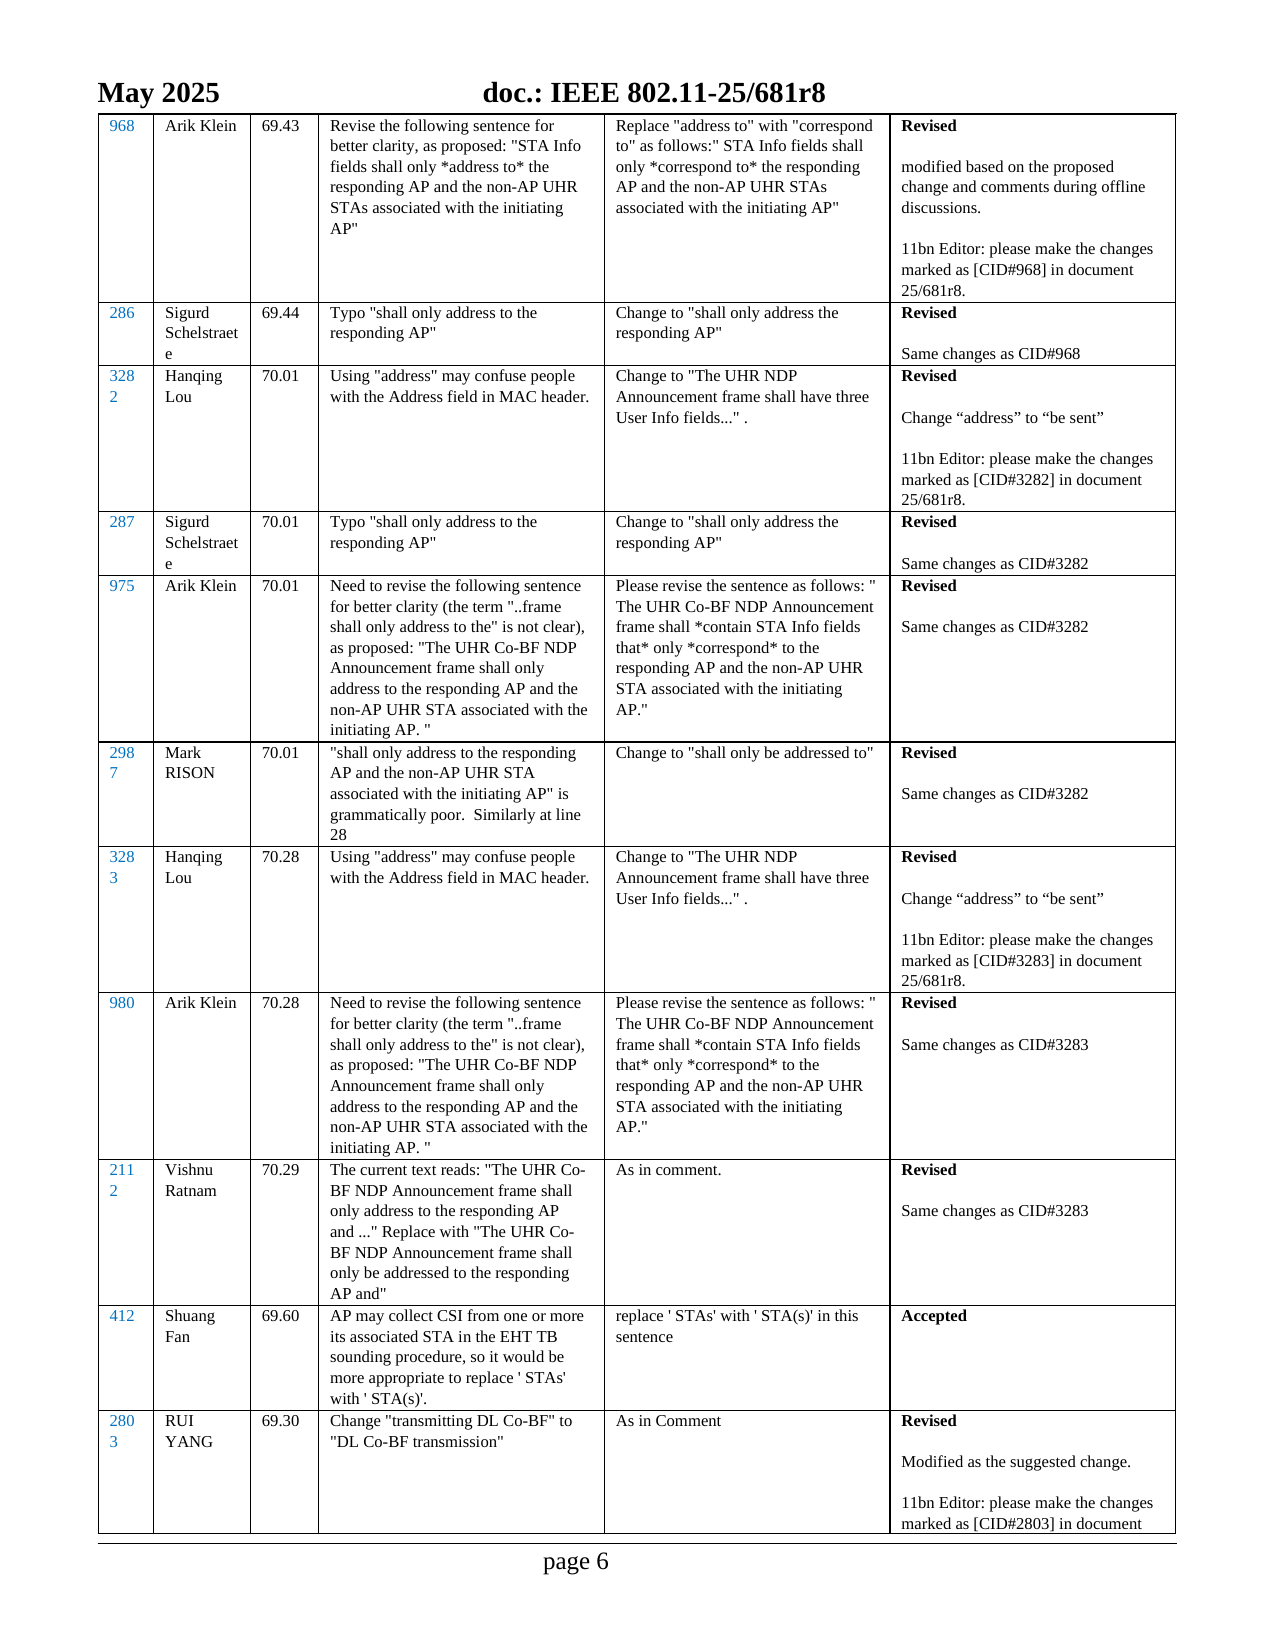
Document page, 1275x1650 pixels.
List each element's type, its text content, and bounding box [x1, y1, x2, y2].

table_cell Change to "The UHR NDP Announcement frame shall have three User Info fields..." . [605, 366, 889, 511]
table_cell Please revise the sentence as follows: " The UHR Co-BF NDP Announcement frame shall *contain STA Info fields that* only *correspond* to the responding AP and the non-AP UHR STA associated with the initiating AP." [605, 993, 889, 1159]
table_cell 3283 [99, 847, 153, 992]
table_cell 286 [99, 303, 153, 365]
table_cell Using "address" may confuse people with the Address field in MAC header. [319, 847, 604, 992]
table_cell Using "address" may confuse people with the Address field in MAC header. [319, 366, 604, 511]
table_cell Shuang Fan [154, 1306, 250, 1410]
table_cell Hanqing Lou [154, 366, 250, 511]
table_cell 70.01 [251, 576, 318, 741]
table_cell Revised Change “address” to “be sent” 11bn Editor: please make the changes marked as [CID#3282] in document 25/681r8. [891, 366, 1175, 511]
table_cell 69.44 [251, 303, 318, 365]
table_cell 3282 [99, 366, 153, 511]
table_cell Replace "address to" with "correspond to" as follows:" STA Info fields shall only *correspond to* the responding AP and the non-AP UHR STAs associated with the initiating AP" [605, 115, 889, 302]
table_cell 287 [99, 512, 153, 575]
table_cell Hanqing Lou [154, 847, 250, 992]
table_cell As in comment. [605, 1160, 889, 1305]
table_cell Change to "shall only address the responding AP" [605, 512, 889, 575]
table_cell Revised Same changes as CID#3283 [891, 1160, 1175, 1305]
table_cell 70.28 [251, 993, 318, 1159]
table_cell replace ' STAs' with ' STA(s)' in this sentence [605, 1306, 889, 1410]
table_cell AP may collect CSI from one or more its associated STA in the EHT TB sounding procedure, so it would be more appropriate to replace ' STAs' with ' STA(s)'. [319, 1306, 604, 1410]
table_cell 70.01 [251, 743, 318, 846]
table_cell Change to "shall only be addressed to" [605, 743, 889, 846]
table_cell Revised Same changes as CID#3282 [891, 576, 1175, 741]
table_cell Please revise the sentence as follows: " The UHR Co-BF NDP Announcement frame shall *contain STA Info fields that* only *correspond* to the responding AP and the non-AP UHR STA associated with the initiating AP." [605, 576, 889, 741]
table_cell Revised Same changes as CID#3283 [891, 993, 1175, 1159]
table_cell Revised modified based on the proposed change and comments during offline discussions. 11bn Editor: please make the changes marked as [CID#968] in document 25/681r8. [891, 115, 1175, 302]
table_cell Sigurd Schelstraete [154, 303, 250, 365]
table_cell Revised Change “address” to “be sent” 11bn Editor: please make the changes marked as [CID#3283] in document 25/681r8. [891, 847, 1175, 992]
table_cell Vishnu Ratnam [154, 1160, 250, 1305]
table_cell 70.01 [251, 512, 318, 575]
table_cell Typo "shall only address to the responding AP" [319, 303, 604, 365]
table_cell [891, 1411, 1175, 1533]
table_cell 69.43 [251, 115, 318, 302]
table_cell Typo "shall only address to the responding AP" [319, 512, 604, 575]
table_cell Revised Same changes as CID#968 [891, 303, 1175, 365]
table_cell As in Comment [605, 1411, 889, 1533]
table_cell Revised Same changes as CID#3282 [891, 743, 1175, 846]
table_cell 2112 [99, 1160, 153, 1305]
table_cell Accepted [891, 1306, 1175, 1410]
table_cell Revise the following sentence for better clarity, as proposed: "STA Info fields shall only *address to* the responding AP and the non-AP UHR STAs associated with the initiating AP" [319, 115, 604, 302]
table_cell 975 [99, 576, 153, 741]
table_cell Need to revise the following sentence for better clarity (the term "..frame shall only address to the" is not clear), as proposed: "The UHR Co-BF NDP Announcement frame shall only address to the responding AP and the non-AP UHR STA associated with the initiating AP. " [319, 993, 604, 1159]
table_cell Change to "The UHR NDP Announcement frame shall have three User Info fields..." . [605, 847, 889, 992]
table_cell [319, 1411, 604, 1533]
table_cell Mark RISON [154, 743, 250, 846]
table_cell 412 [99, 1306, 153, 1410]
table_cell Arik Klein [154, 115, 250, 302]
table_cell 2803 [99, 1411, 153, 1533]
table_cell Arik Klein [154, 993, 250, 1159]
table_cell Need to revise the following sentence for better clarity (the term "..frame shall only address to the" is not clear), as proposed: "The UHR Co-BF NDP Announcement frame shall only address to the responding AP and the non-AP UHR STA associated with the initiating AP. " [319, 576, 604, 741]
table_cell 70.29 [251, 1160, 318, 1305]
table_cell Revised Same changes as CID#3282 [891, 512, 1175, 575]
table_cell Arik Klein [154, 576, 250, 741]
table_cell "shall only address to the responding AP and the non-AP UHR STA associated with the initiating AP" is grammatically poor. Similarly at line 28 [319, 743, 604, 846]
table_cell 968 [99, 115, 153, 302]
table_cell RUI YANG [154, 1411, 250, 1533]
table_cell 69.30 [251, 1411, 318, 1533]
table_cell 70.01 [251, 366, 318, 511]
table_cell Change to "shall only address the responding AP" [605, 303, 889, 365]
table_cell 70.28 [251, 847, 318, 992]
table_cell The current text reads: "The UHR Co-BF NDP Announcement frame shall only address to the responding AP and ..." Replace with "The UHR Co-BF NDP Announcement frame shall only be addressed to the responding AP and" [319, 1160, 604, 1305]
table_cell Sigurd Schelstraete [154, 512, 250, 575]
table_cell 980 [99, 993, 153, 1159]
table_cell 69.60 [251, 1306, 318, 1410]
table_cell 2987 [99, 743, 153, 846]
